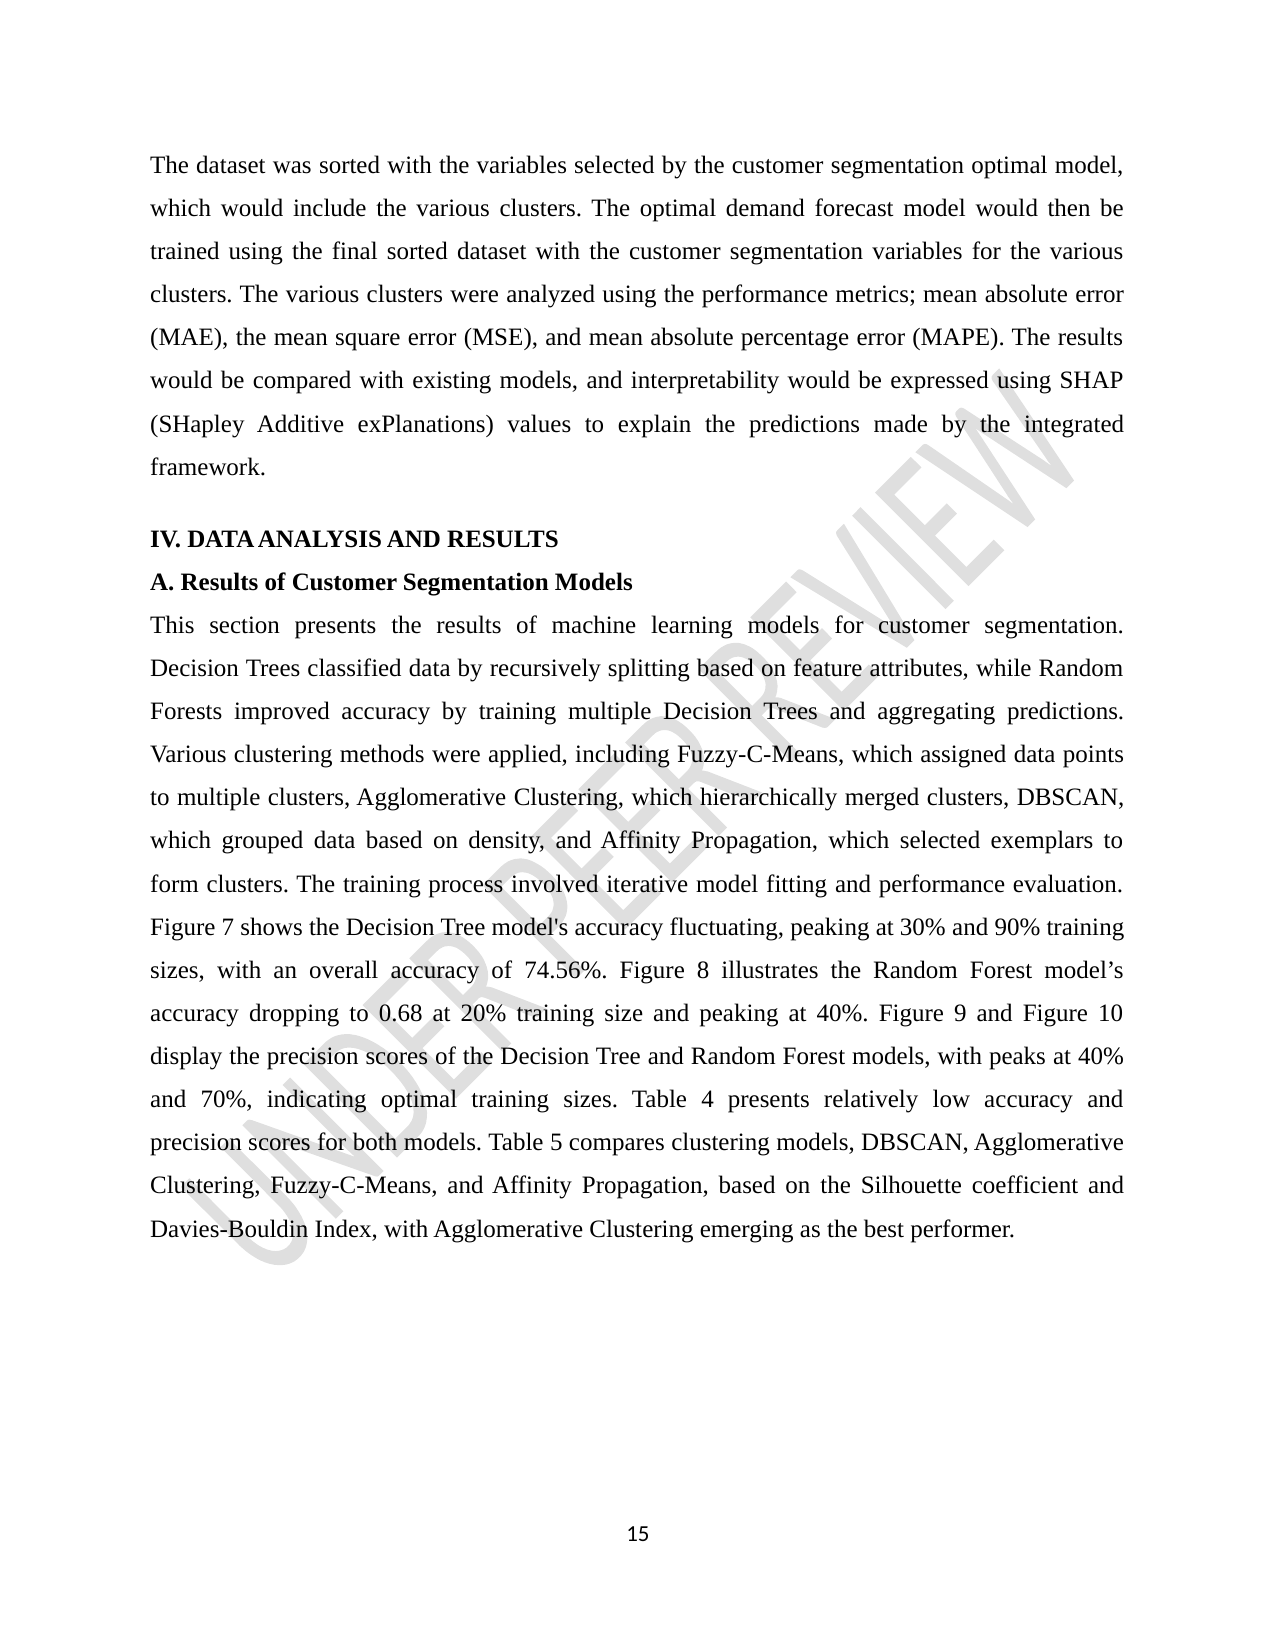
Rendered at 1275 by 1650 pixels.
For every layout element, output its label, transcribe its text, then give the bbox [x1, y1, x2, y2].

text This section presents the results of machine learning models for customer segmentation. Decision Trees classified data by recursively splitting based on feature attributes, while Random Forests improved accuracy by training multiple Decision Trees and aggregating predictions. Various clustering methods were applied, including Fuzzy-C-Means, which assigned data points to multiple clusters, Agglomerative Clustering, which hierarchically merged clusters, DBSCAN, which grouped data based on density, and Affinity Propagation, which selected exemplars to form clusters. The training process involved iterative model fitting and performance evaluation. Figure 7 shows the Decision Tree model's accuracy fluctuating, peaking at 30% and 90% training sizes, with an overall accuracy of 74.56%. Figure 8 illustrates the Random Forest model’s accuracy dropping to 0.68 at 20% training size and peaking at 40%. Figure 9 and Figure 10 display the precision scores of the Decision Tree and Random Forest models, with peaks at 40% and 70%, indicating optimal training sizes. Table 4 presents relatively low accuracy and precision scores for both models. Table 5 compares clustering models, DBSCAN, Agglomerative Clustering, Fuzzy-C-Means, and Affinity Propagation, based on the Silhouette coefficient and Davies-Bouldin Index, with Agglomerative Clustering emerging as the best performer. [150, 610, 1125, 1242]
text IV. DATA ANALYSIS AND RESULTS [150, 524, 1125, 552]
text The dataset was sorted with the variables selected by the customer segmentation optimal model, which would include the various clusters. The optimal demand forecast model would then be trained using the final sorted dataset with the customer segmentation variables for the various clusters. The various clusters were analyzed using the performance metrics; mean absolute error (MAE), the mean square error (MSE), and mean absolute percentage error (MAPE). The results would be compared with existing models, and interpretability would be expressed using SHAP (SHapley Additive exPlanations) values to explain the predictions made by the integrated framework. [150, 150, 1125, 481]
text A. Results of Customer Segmentation Models [150, 567, 1125, 596]
